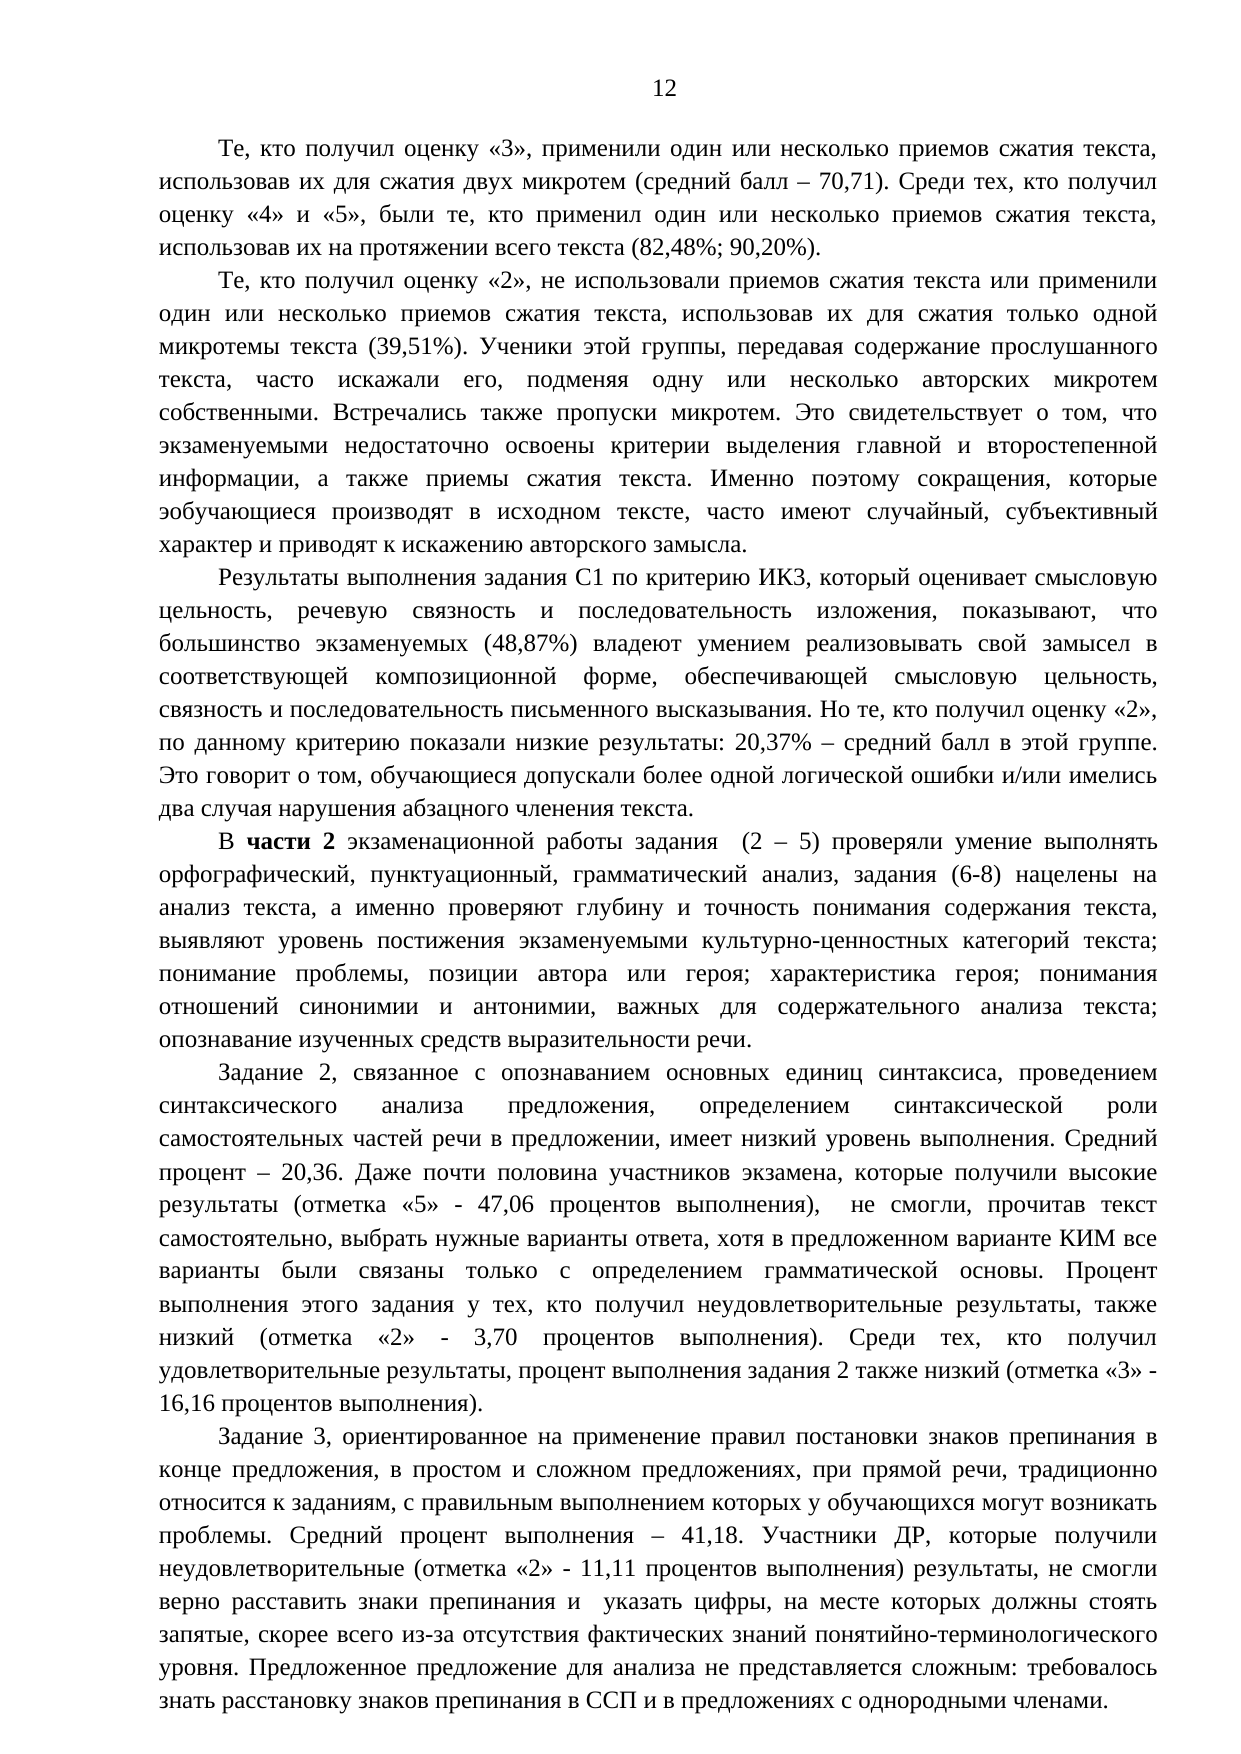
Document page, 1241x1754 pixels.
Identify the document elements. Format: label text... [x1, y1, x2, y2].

text Задание 3, ориентированное на применение правил постановки знаков препинания в конце предложения, в простом и сложном предложениях, при прямой речи, традиционно относится к заданиям, с правильным выполнением которых у обучающихся могут возникать проблемы. Средний процент выполнения – 41,18. Участники ДР, которые получили неудовлетворительные (отметка «2» - 11,11 процентов выполнения) результаты, не смогли верно расставить знаки препинания и указать цифры, на месте которых должны стоять запятые, скорее всего из-за отсутствия фактических знаний понятийно-терминологического уровня. Предложенное предложение для анализа не представляется сложным: требовалось знать расстановку знаков препинания в ССП и в предложениях с однородными членами. [159, 1421, 1158, 1714]
text Те, кто получил оценку «2», не использовали приемов сжатия текста или применили один или несколько приемов сжатия текста, использовав их для сжатия только одной микротемы текста (39,51%). Ученики этой группы, передавая содержание прослушанного текста, часто искажали его, подменяя одну или несколько авторских микротем собственными. Встречались также пропуски микротем. Это свидетельствует о том, что экзаменуемыми недостаточно освоены критерии выделения главной и второстепенной информации, а также приемы сжатия текста. Именно поэтому сокращения, которые эобучающиеся производят в исходном тексте, часто имеют случайный, субъективный характер и приводят к искажению авторского замысла. [159, 265, 1158, 558]
text Результаты выполнения задания С1 по критерию ИК3, который оценивает смысловую цельность, речевую связность и последовательность изложения, показывают, что большинство экзаменуемых (48,87%) владеют умением реализовывать свой замысел в соответствующей композиционной форме, обеспечивающей смысловую цельность, связность и последовательность письменного высказывания. Но те, кто получил оценку «2», по данному критерию показали низкие результаты: 20,37% – средний балл в этой группе. Это говорит о том, обучающиеся допускали более одной логической ошибки и/или имелись два случая нарушения абзацного членения текста. [159, 562, 1158, 822]
text Задание 2, связанное с опознаванием основных единиц синтаксиса, проведением синтаксического анализа предложения, определением синтаксической роли самостоятельных частей речи в предложении, имеет низкий уровень выполнения. Средний процент – 20,36. Даже почти половина участников экзамена, которые получили высокие результаты (отметка «5» - 47,06 процентов выполнения), не смогли, прочитав текст самостоятельно, выбрать нужные варианты ответа, хотя в предложенном варианте КИМ все варианты были связаны только с определением грамматической основы. Процент выполнения этого задания у тех, кто получил неудовлетворительные результаты, также низкий (отметка «2» - 3,70 процентов выполнения). Среди тех, кто получил удовлетворительные результаты, процент выполнения задания 2 также низкий (отметка «3» - 16,16 процентов выполнения). [159, 1057, 1158, 1416]
text Те, кто получил оценку «3», применили один или несколько приемов сжатия текста, использовав их для сжатия двух микротем (средний балл – 70,71). Среди тех, кто получил оценку «4» и «5», были те, кто применил один или несколько приемов сжатия текста, использовав их на протяжении всего текста (82,48%; 90,20%). [159, 133, 1158, 261]
text В части 2 экзаменационной работы задания (2 – 5) проверяли умение выполнять орфографический, пунктуационный, грамматический анализ, задания (6-8) нацелены на анализ текста, а именно проверяют глубину и точность понимания содержания текста, выявляют уровень постижения экзаменуемыми культурно-ценностных категорий текста; понимание проблемы, позиции автора или героя; характеристика героя; понимания отношений синонимии и антонимии, важных для содержательного анализа текста; опознавание изученных средств выразительности речи. [159, 826, 1158, 1053]
